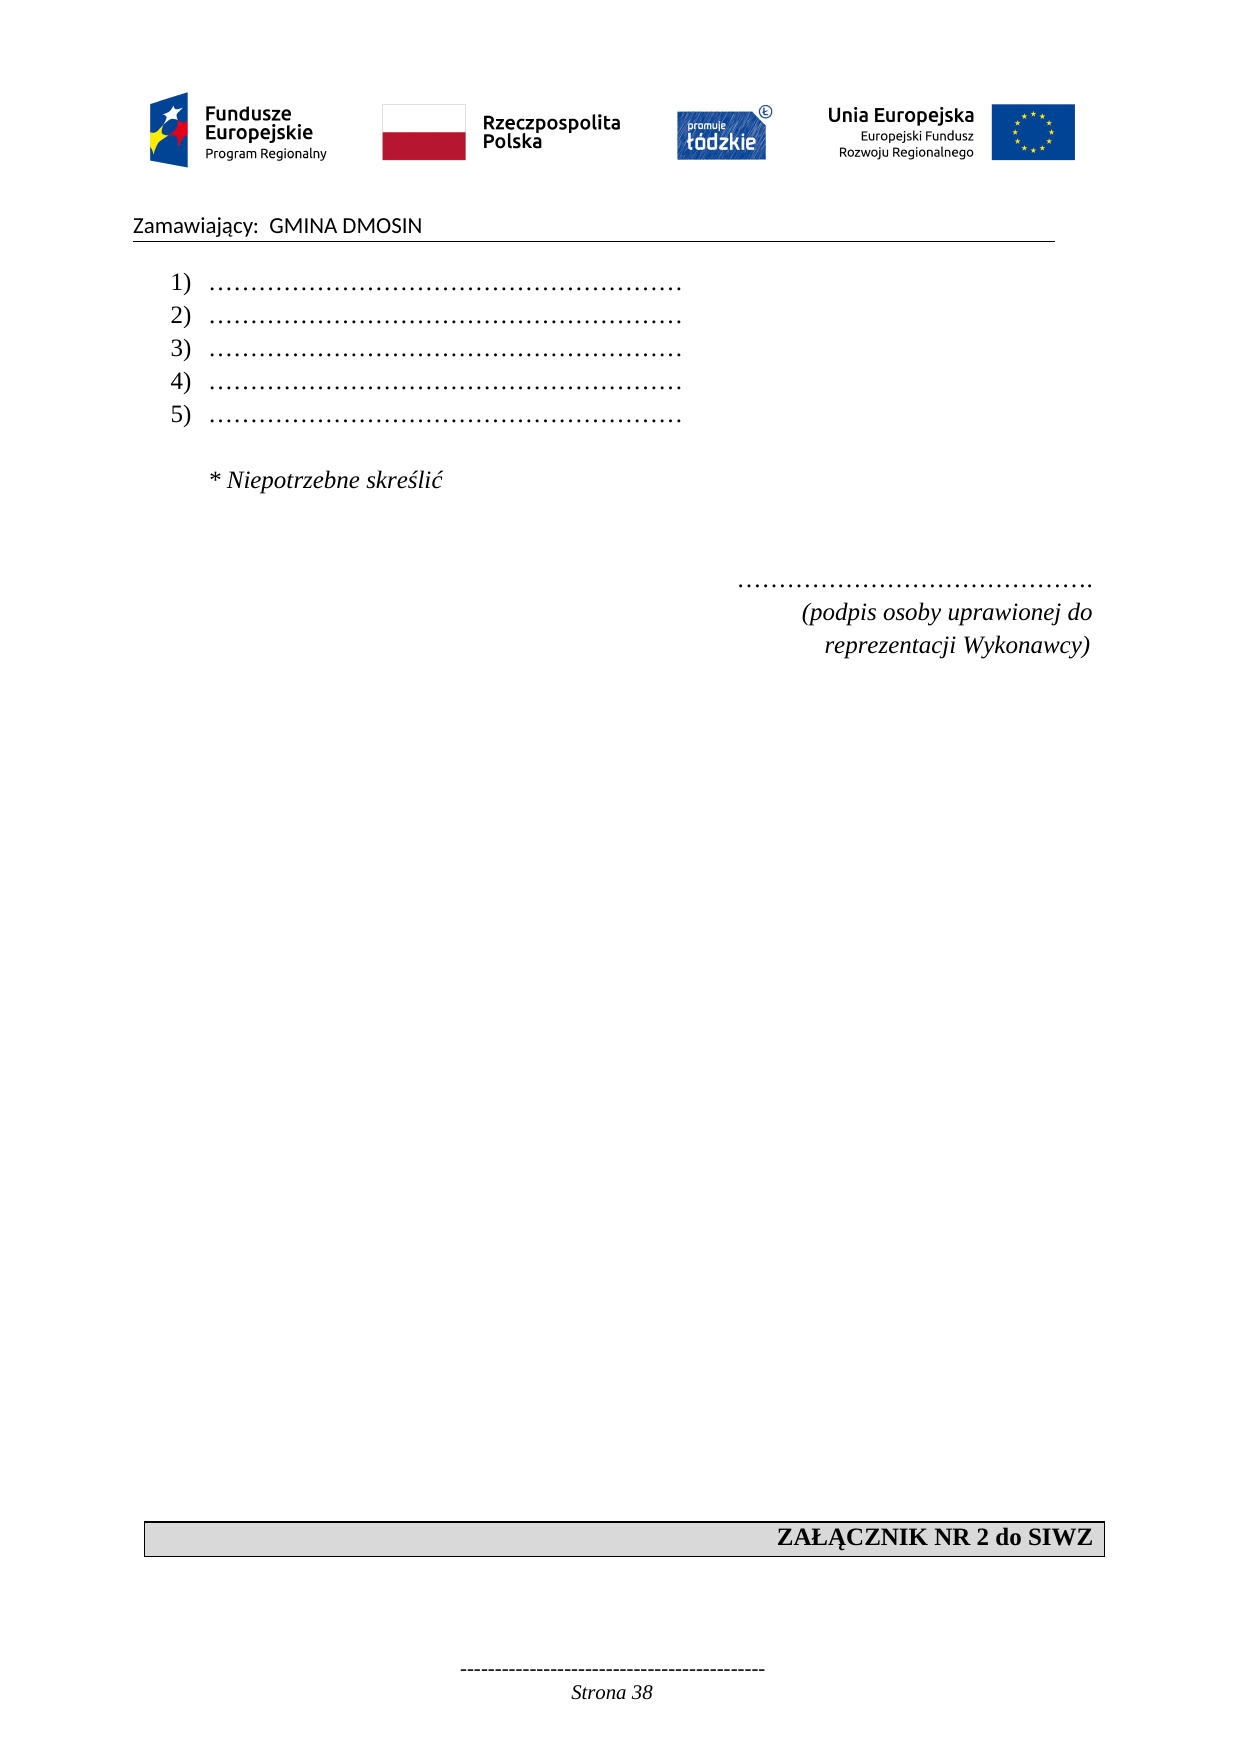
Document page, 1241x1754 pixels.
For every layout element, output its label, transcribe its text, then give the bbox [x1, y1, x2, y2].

table_header ZAŁĄCZNIK NR 2 do SIWZ [145, 1523, 1104, 1556]
list ………………………………………………… [170, 333, 1092, 361]
text (podpis osoby uprawionej do [133, 597, 1092, 626]
list ………………………………………………… [170, 300, 1092, 328]
list ………………………………………………… [170, 366, 1092, 394]
text reprezentacji Wykonawcy) [133, 630, 1092, 659]
text ……………………………………. [133, 564, 1092, 593]
text * Niepotrzebne skreślić [208, 465, 1092, 493]
list ………………………………………………… [170, 267, 1092, 295]
picture [132, 73, 1093, 186]
list ………………………………………………… [170, 399, 1092, 427]
